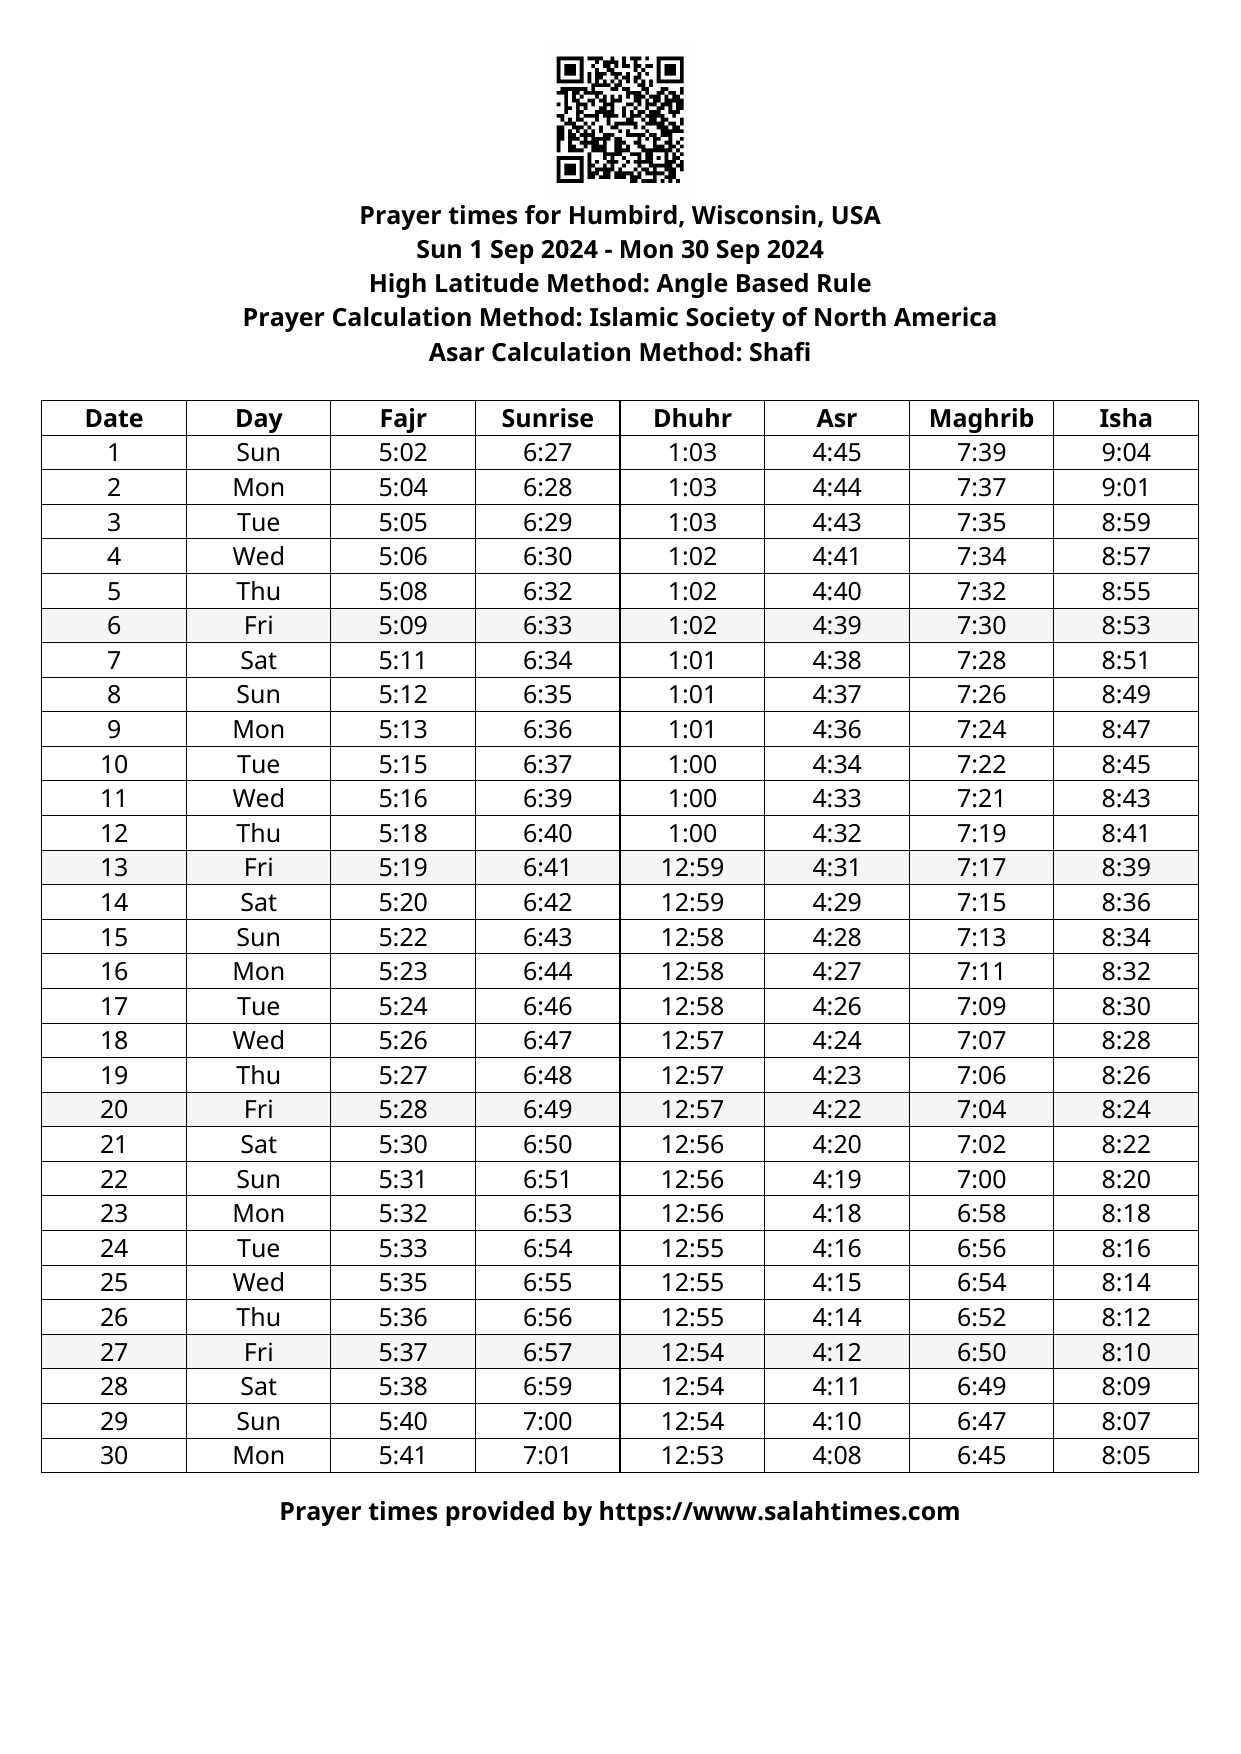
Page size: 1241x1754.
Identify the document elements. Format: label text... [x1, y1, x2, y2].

table_cell 5:27 [331, 1058, 475, 1092]
table_cell 12:55 [621, 1266, 764, 1299]
table_cell 7:24 [910, 712, 1053, 746]
table_cell 5:16 [331, 781, 475, 815]
table_cell 2 [42, 470, 186, 504]
table_cell 6:54 [910, 1266, 1053, 1299]
table_cell Thu [187, 1058, 330, 1092]
table_cell 8:05 [1054, 1439, 1198, 1472]
table_cell 9:01 [1054, 470, 1198, 504]
table_cell 5:32 [331, 1196, 475, 1230]
table_cell 12:57 [621, 1093, 764, 1126]
table_cell 5:18 [331, 816, 475, 849]
table_cell Tue [187, 505, 330, 538]
table_cell 7:39 [910, 436, 1053, 469]
table_cell 6:36 [476, 712, 619, 746]
table_cell 8:45 [1054, 747, 1198, 780]
table_cell 7:37 [910, 470, 1053, 504]
table_cell 6:59 [476, 1369, 619, 1403]
table_cell 6:49 [910, 1369, 1053, 1403]
table_cell 7:15 [910, 885, 1053, 919]
table_cell 6:52 [910, 1300, 1053, 1334]
table_cell 30 [42, 1439, 186, 1472]
table_cell 6:57 [476, 1335, 619, 1368]
table_cell 1:01 [621, 643, 764, 677]
table_cell Sat [187, 885, 330, 919]
table_header Date [42, 401, 186, 434]
table_cell 20 [42, 1093, 186, 1126]
table_cell 6:45 [910, 1439, 1053, 1472]
table_cell 5:40 [331, 1404, 475, 1437]
table_cell 6:44 [476, 954, 619, 988]
text Sun 1 Sep 2024 - Mon 30 Sep 2024 [42, 232, 1198, 266]
table_cell 6:27 [476, 436, 619, 469]
table_cell 4:43 [765, 505, 909, 538]
table_cell 1:03 [621, 470, 764, 504]
table_cell 5:30 [331, 1127, 475, 1161]
table_cell 7:00 [910, 1162, 1053, 1195]
table_cell 6:54 [476, 1231, 619, 1264]
table_cell 8:14 [1054, 1266, 1198, 1299]
table_cell 6:55 [476, 1266, 619, 1299]
table_cell 7:06 [910, 1058, 1053, 1092]
table_cell 7:02 [910, 1127, 1053, 1161]
table_cell 6:50 [476, 1127, 619, 1161]
table_cell 12:54 [621, 1335, 764, 1368]
table_cell 6:42 [476, 885, 619, 919]
table_cell 28 [42, 1369, 186, 1403]
table_cell 4:27 [765, 954, 909, 988]
table_cell 4:33 [765, 781, 909, 815]
table_header Day [187, 401, 330, 434]
table_cell 4:40 [765, 574, 909, 607]
table_cell 6:40 [476, 816, 619, 849]
table_cell 8:43 [1054, 781, 1198, 815]
table_cell Sun [187, 1404, 330, 1437]
table_cell 12:59 [621, 885, 764, 919]
table_cell 4:29 [765, 885, 909, 919]
table_cell 6:37 [476, 747, 619, 780]
table_cell Wed [187, 539, 330, 573]
table_cell 8:59 [1054, 505, 1198, 538]
table_cell 1:00 [621, 747, 764, 780]
table_header Maghrib [910, 401, 1053, 434]
table_cell Mon [187, 954, 330, 988]
table_cell 8:18 [1054, 1196, 1198, 1230]
table_cell 1:02 [621, 574, 764, 607]
table_cell 4:37 [765, 678, 909, 711]
table_cell 7:32 [910, 574, 1053, 607]
table_cell 6:50 [910, 1335, 1053, 1368]
table_cell 8:41 [1054, 816, 1198, 849]
table_cell Wed [187, 1266, 330, 1299]
table_cell 5 [42, 574, 186, 607]
table_cell Tue [187, 1231, 330, 1264]
table_cell 29 [42, 1404, 186, 1437]
table_cell 4:08 [765, 1439, 909, 1472]
table_cell 8:49 [1054, 678, 1198, 711]
table_cell 12:56 [621, 1196, 764, 1230]
table_cell 4:19 [765, 1162, 909, 1195]
table_cell Mon [187, 470, 330, 504]
table_cell 6:43 [476, 920, 619, 953]
table_cell 4:34 [765, 747, 909, 780]
table_cell 12:55 [621, 1231, 764, 1264]
table_cell 8:16 [1054, 1231, 1198, 1264]
table_cell 4:36 [765, 712, 909, 746]
table_header Sunrise [476, 401, 619, 434]
table_cell 5:09 [331, 609, 475, 642]
table_cell 6:56 [476, 1300, 619, 1334]
table_cell 5:15 [331, 747, 475, 780]
text High Latitude Method: Angle Based Rule [42, 266, 1198, 300]
table_cell 4:45 [765, 436, 909, 469]
table_cell 6:35 [476, 678, 619, 711]
table_cell 7:30 [910, 609, 1053, 642]
table_cell 5:36 [331, 1300, 475, 1334]
table_cell 1:01 [621, 712, 764, 746]
table_cell 18 [42, 1024, 186, 1057]
table_cell 4:31 [765, 851, 909, 884]
table_cell 7:19 [910, 816, 1053, 849]
table_cell 8:12 [1054, 1300, 1198, 1334]
table_cell 6:48 [476, 1058, 619, 1092]
table_cell 17 [42, 989, 186, 1022]
table_cell 4 [42, 539, 186, 573]
table_cell 8:22 [1054, 1127, 1198, 1161]
table_cell 5:26 [331, 1024, 475, 1057]
table_cell 8:10 [1054, 1335, 1198, 1368]
table_cell 19 [42, 1058, 186, 1092]
table_header Asr [765, 401, 909, 434]
table_cell Tue [187, 989, 330, 1022]
table_cell 15 [42, 920, 186, 953]
table_cell 6:46 [476, 989, 619, 1022]
table_cell 12:53 [621, 1439, 764, 1472]
table_cell 1:02 [621, 609, 764, 642]
table_cell 9:04 [1054, 436, 1198, 469]
table_cell 8:47 [1054, 712, 1198, 746]
table_cell 12:56 [621, 1162, 764, 1195]
table_cell 7:28 [910, 643, 1053, 677]
table_cell 8 [42, 678, 186, 711]
table_cell 4:12 [765, 1335, 909, 1368]
table_cell 25 [42, 1266, 186, 1299]
table_cell Wed [187, 1024, 330, 1057]
table_cell 4:15 [765, 1266, 909, 1299]
table_cell Thu [187, 574, 330, 607]
table_cell 6:58 [910, 1196, 1053, 1230]
table_cell 8:53 [1054, 609, 1198, 642]
table_cell 6:56 [910, 1231, 1053, 1264]
table_cell 23 [42, 1196, 186, 1230]
table_cell 12:58 [621, 954, 764, 988]
table_cell 4:26 [765, 989, 909, 1022]
table_cell Mon [187, 1196, 330, 1230]
table_cell 12:56 [621, 1127, 764, 1161]
picture [542, 41, 699, 198]
table_cell 4:14 [765, 1300, 909, 1334]
table_cell 6:30 [476, 539, 619, 573]
table_cell 7:26 [910, 678, 1053, 711]
table_cell 8:34 [1054, 920, 1198, 953]
table_cell 1 [42, 436, 186, 469]
table_cell Sun [187, 920, 330, 953]
table_cell 27 [42, 1335, 186, 1368]
table_cell 4:16 [765, 1231, 909, 1264]
table_cell Thu [187, 816, 330, 849]
table_cell 8:32 [1054, 954, 1198, 988]
table_cell 7 [42, 643, 186, 677]
table_cell 8:30 [1054, 989, 1198, 1022]
table_cell 4:32 [765, 816, 909, 849]
table_cell 5:08 [331, 574, 475, 607]
table_cell 5:19 [331, 851, 475, 884]
table_cell 5:05 [331, 505, 475, 538]
table_cell Sun [187, 436, 330, 469]
table_cell 5:12 [331, 678, 475, 711]
text Prayer times for Humbird, Wisconsin, USA [42, 198, 1198, 232]
table_cell 1:00 [621, 816, 764, 849]
table_cell 9 [42, 712, 186, 746]
table_cell 7:35 [910, 505, 1053, 538]
table_cell 4:38 [765, 643, 909, 677]
table_cell Sun [187, 678, 330, 711]
table_cell 6:53 [476, 1196, 619, 1230]
table_cell 8:39 [1054, 851, 1198, 884]
table_cell 13 [42, 851, 186, 884]
table_cell 5:02 [331, 436, 475, 469]
table_cell Fri [187, 1335, 330, 1368]
table_cell 1:03 [621, 505, 764, 538]
table_header Dhuhr [621, 401, 764, 434]
table_cell 8:28 [1054, 1024, 1198, 1057]
table_cell 7:01 [476, 1439, 619, 1472]
table_cell Mon [187, 1439, 330, 1472]
table_cell 8:26 [1054, 1058, 1198, 1092]
table_cell 11 [42, 781, 186, 815]
table_cell Fri [187, 851, 330, 884]
table_cell 8:55 [1054, 574, 1198, 607]
table_cell 6:47 [910, 1404, 1053, 1437]
table_cell 4:41 [765, 539, 909, 573]
table_cell 5:13 [331, 712, 475, 746]
table_cell 7:07 [910, 1024, 1053, 1057]
table_cell 8:36 [1054, 885, 1198, 919]
table_cell 7:13 [910, 920, 1053, 953]
table_cell 1:02 [621, 539, 764, 573]
table_cell 6:49 [476, 1093, 619, 1126]
table_cell 8:57 [1054, 539, 1198, 573]
table_cell 4:18 [765, 1196, 909, 1230]
table_cell 4:22 [765, 1093, 909, 1126]
table_cell 6:41 [476, 851, 619, 884]
table_cell 8:51 [1054, 643, 1198, 677]
table_cell 5:06 [331, 539, 475, 573]
table_cell 7:00 [476, 1404, 619, 1437]
table_cell 24 [42, 1231, 186, 1264]
table_cell Mon [187, 712, 330, 746]
table_cell 14 [42, 885, 186, 919]
table_cell Sat [187, 643, 330, 677]
table_cell 1:00 [621, 781, 764, 815]
table_cell 5:11 [331, 643, 475, 677]
text Prayer Calculation Method: Islamic Society of North America [42, 300, 1198, 334]
table_cell 5:35 [331, 1266, 475, 1299]
table_cell 8:24 [1054, 1093, 1198, 1126]
table_cell 12:57 [621, 1024, 764, 1057]
table_cell 10 [42, 747, 186, 780]
table_cell 8:07 [1054, 1404, 1198, 1437]
table_cell 6:29 [476, 505, 619, 538]
table_cell Fri [187, 609, 330, 642]
table_cell 7:21 [910, 781, 1053, 815]
table_cell 4:28 [765, 920, 909, 953]
table_cell 12:59 [621, 851, 764, 884]
table_cell 5:23 [331, 954, 475, 988]
table_cell 8:09 [1054, 1369, 1198, 1403]
table_cell 5:04 [331, 470, 475, 504]
table_cell 7:22 [910, 747, 1053, 780]
table_cell 5:31 [331, 1162, 475, 1195]
table_cell Thu [187, 1300, 330, 1334]
table_cell 1:03 [621, 436, 764, 469]
table_cell 5:37 [331, 1335, 475, 1368]
text Asar Calculation Method: Shafi [42, 334, 1198, 368]
table_cell 5:28 [331, 1093, 475, 1126]
table_cell 6:47 [476, 1024, 619, 1057]
table_cell 7:34 [910, 539, 1053, 573]
table_cell 21 [42, 1127, 186, 1161]
table_cell 6:33 [476, 609, 619, 642]
table_header Fajr [331, 401, 475, 434]
table_cell 5:33 [331, 1231, 475, 1264]
table_header Isha [1054, 401, 1198, 434]
table_cell Sat [187, 1369, 330, 1403]
table_cell 5:41 [331, 1439, 475, 1472]
table_cell 6:51 [476, 1162, 619, 1195]
table_cell 22 [42, 1162, 186, 1195]
table_cell 12:58 [621, 920, 764, 953]
table_cell 12:57 [621, 1058, 764, 1092]
table_cell Wed [187, 781, 330, 815]
table_cell 6:32 [476, 574, 619, 607]
table_cell 4:20 [765, 1127, 909, 1161]
table_cell Tue [187, 747, 330, 780]
table_cell 7:11 [910, 954, 1053, 988]
table_cell 8:20 [1054, 1162, 1198, 1195]
table_cell 7:04 [910, 1093, 1053, 1126]
table_cell 4:44 [765, 470, 909, 504]
table_cell 1:01 [621, 678, 764, 711]
table_cell 6:39 [476, 781, 619, 815]
table_cell 5:22 [331, 920, 475, 953]
table_cell 7:09 [910, 989, 1053, 1022]
table_cell 4:39 [765, 609, 909, 642]
table_cell Sun [187, 1162, 330, 1195]
table_cell 12:55 [621, 1300, 764, 1334]
table_cell Fri [187, 1093, 330, 1126]
table_cell 12:54 [621, 1404, 764, 1437]
table_cell 5:24 [331, 989, 475, 1022]
table_cell 3 [42, 505, 186, 538]
table_cell 7:17 [910, 851, 1053, 884]
table_cell 4:23 [765, 1058, 909, 1092]
table_cell 6:34 [476, 643, 619, 677]
table_cell 16 [42, 954, 186, 988]
table_cell 4:24 [765, 1024, 909, 1057]
table_cell 12 [42, 816, 186, 849]
table_cell Sat [187, 1127, 330, 1161]
table_cell 4:11 [765, 1369, 909, 1403]
table_cell 4:10 [765, 1404, 909, 1437]
table_cell 6 [42, 609, 186, 642]
table_cell 5:38 [331, 1369, 475, 1403]
table_cell 6:28 [476, 470, 619, 504]
table_cell 12:54 [621, 1369, 764, 1403]
table_cell 5:20 [331, 885, 475, 919]
table_cell 12:58 [621, 989, 764, 1022]
text Prayer times provided by https://www.salahtimes.com [42, 1494, 1198, 1528]
table_cell 26 [42, 1300, 186, 1334]
